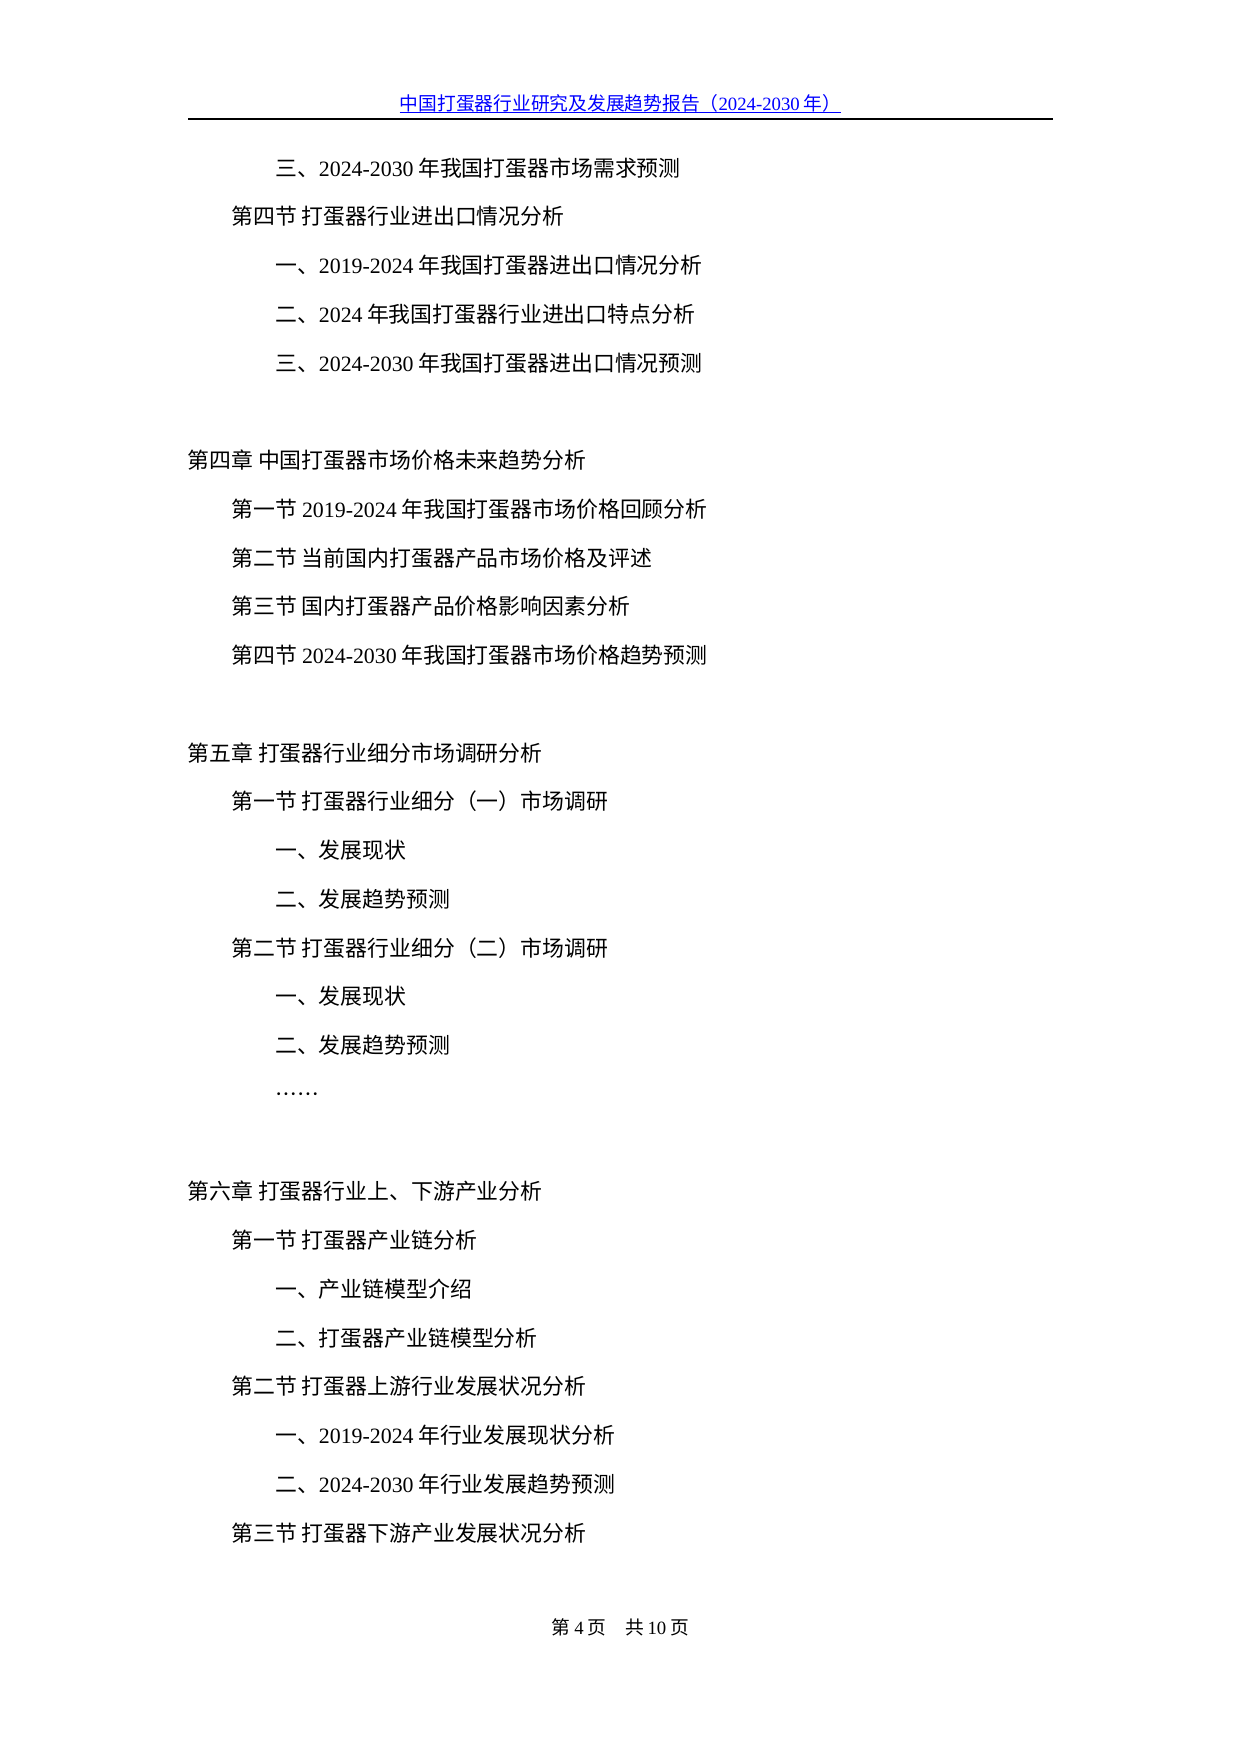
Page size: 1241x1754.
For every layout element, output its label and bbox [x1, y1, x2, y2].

text [187, 150, 1053, 1548]
